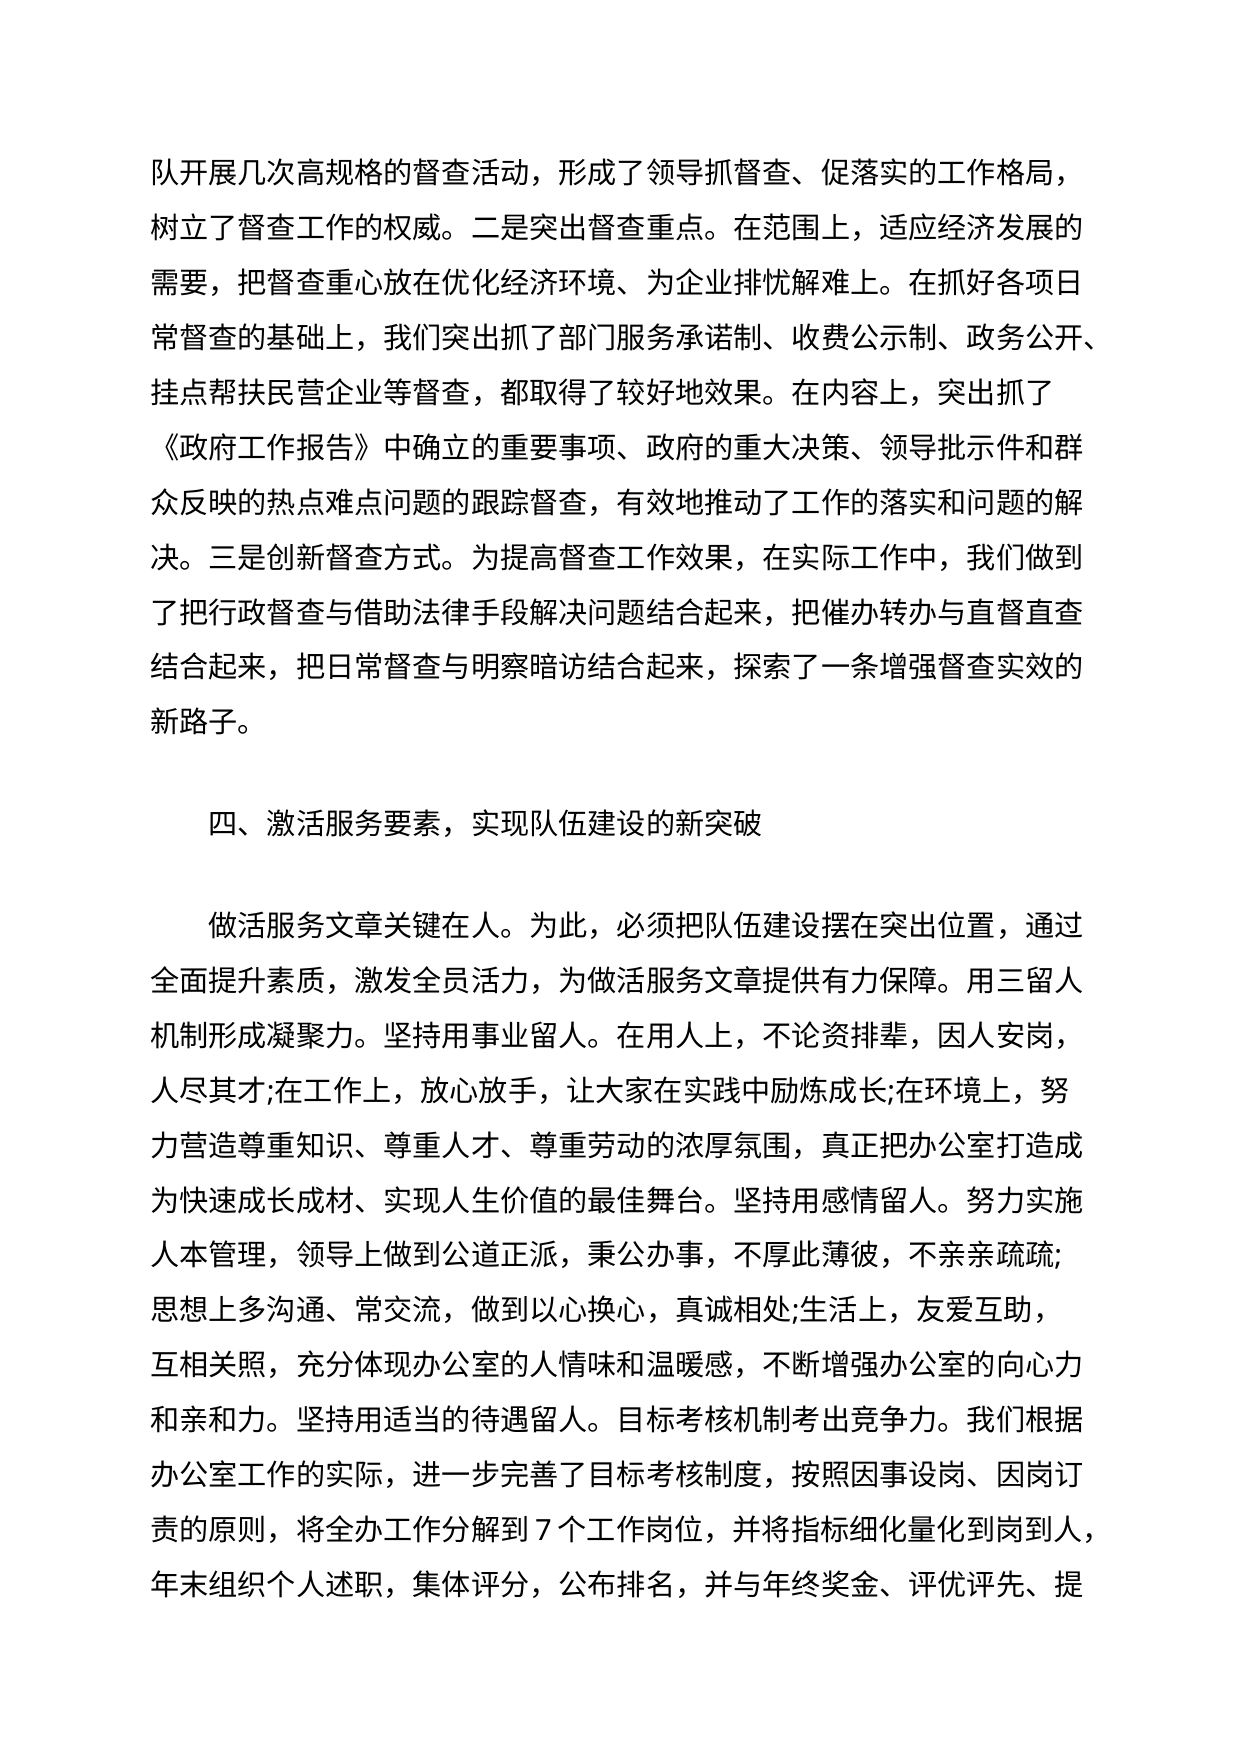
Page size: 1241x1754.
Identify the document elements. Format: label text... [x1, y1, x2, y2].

text 四、激活服务要素，实现队伍建设的新突破 [150, 801, 1090, 843]
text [150, 150, 1090, 741]
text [150, 902, 1090, 1604]
